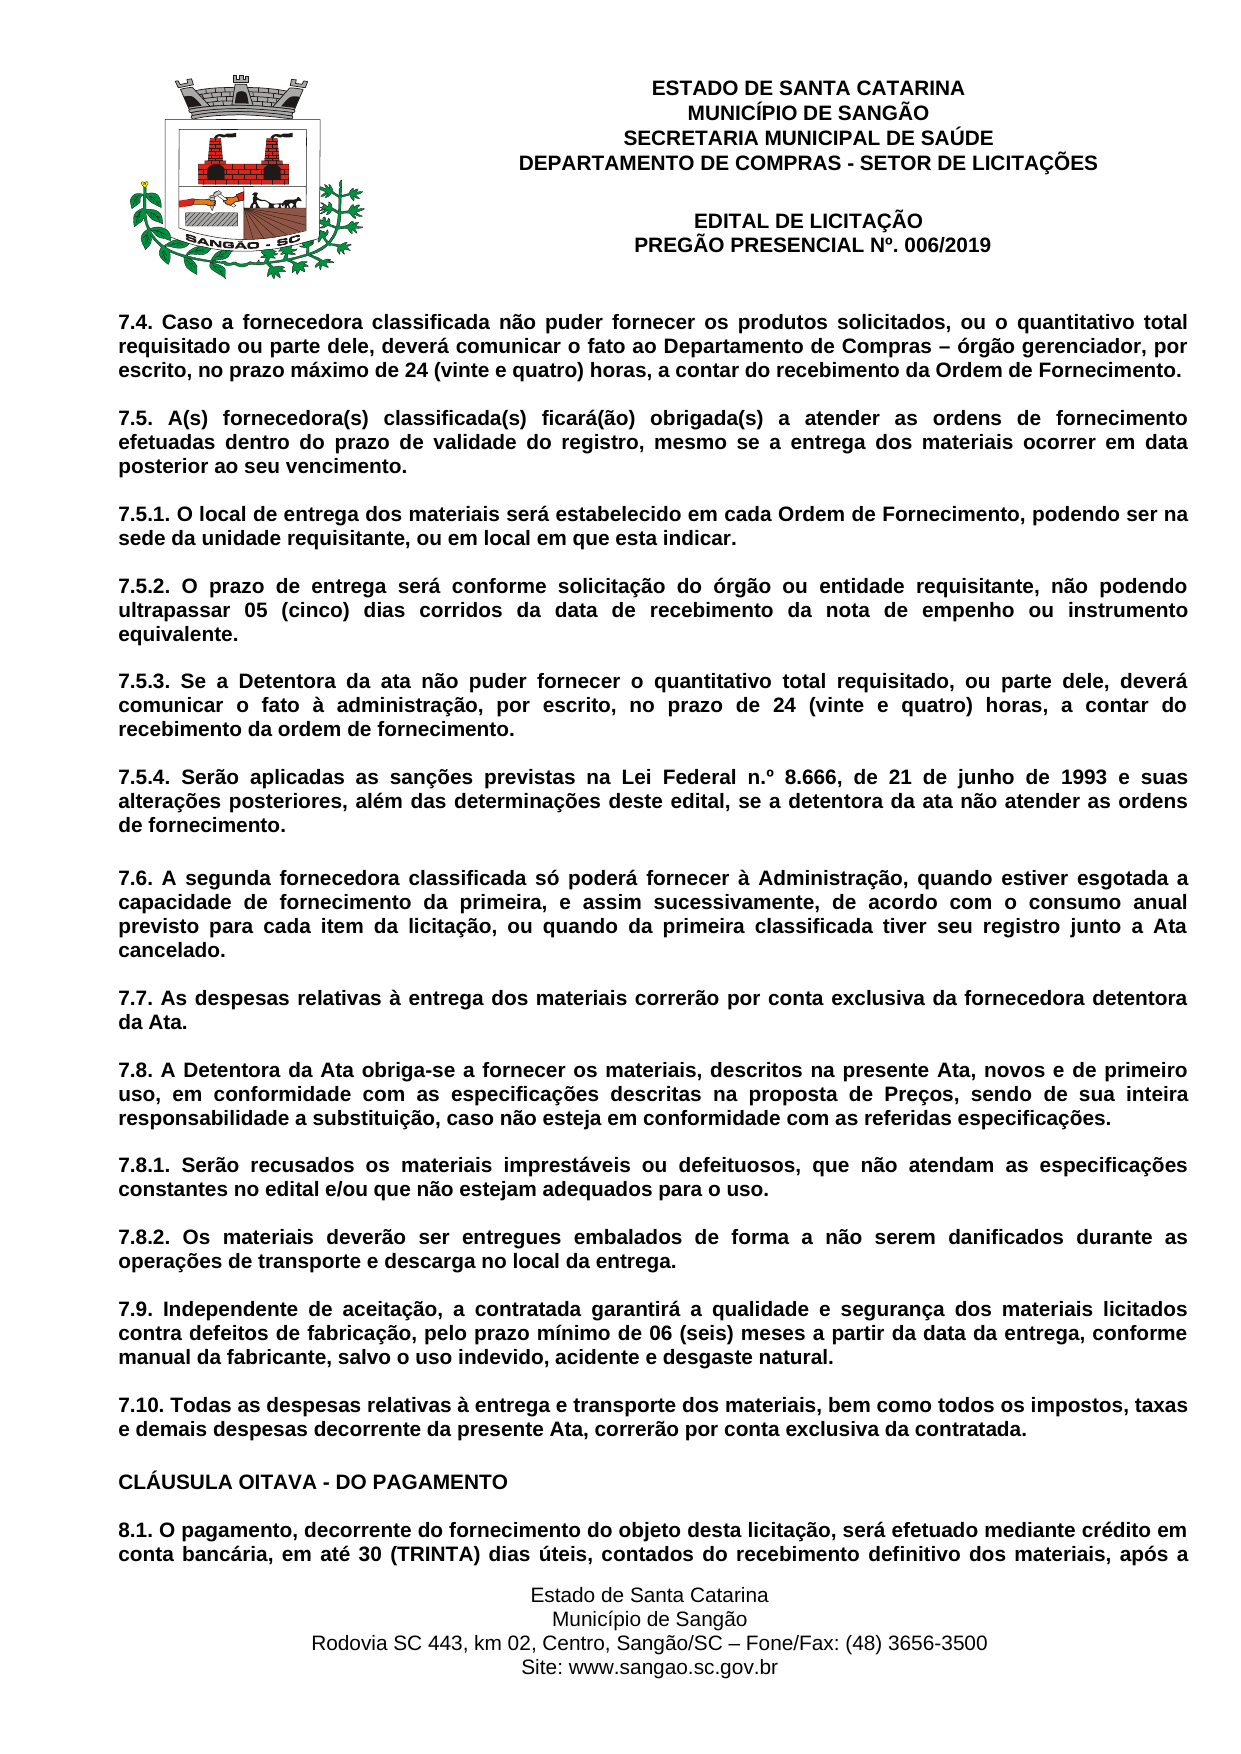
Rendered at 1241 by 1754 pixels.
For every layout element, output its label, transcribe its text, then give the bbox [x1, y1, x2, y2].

text 7.8. A Detentora da Ata obriga-se a fornecer os materiais, descritos na presente Ata, novos e de primeiro uso, em conformidade com as especificações descritas na proposta de Preços, sendo de sua inteira responsabilidade a substituição, caso não esteja em conformidade com as referidas especificações. [118, 1057, 1189, 1129]
text 7.8.1. Serão recusados os materiais imprestáveis ou defeituosos, que não atendam as especificações constantes no edital e/ou que não estejam adequados para o uso. [118, 1153, 1189, 1201]
text 7.5. A(s) fornecedora(s) classificada(s) ficará(ão) obrigada(s) a atender as ordens de fornecimento efetuadas dentro do prazo de validade do registro, mesmo se a entrega dos materiais ocorrer em data posterior ao seu vencimento. [118, 406, 1189, 478]
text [118, 1517, 1189, 1565]
text 7.5.1. O local de entrega dos materiais será estabelecido em cada Ordem de Fornecimento, podendo ser na sede da unidade requisitante, ou em local em que esta indicar. [118, 502, 1189, 549]
text 7.8.2. Os materiais deverão ser entregues embalados de forma a não serem danificados durante as operações de transporte e descarga no local da entrega. [118, 1225, 1189, 1273]
text 7.5.2. O prazo de entrega será conforme solicitação do órgão ou entidade requisitante, não podendo ultrapassar 05 (cinco) dias corridos da data de recebimento da nota de empenho ou instrumento equivalente. [118, 573, 1189, 645]
text 7.6. A segunda fornecedora classificada só poderá fornecer à Administração, quando estiver esgotada a capacidade de fornecimento da primeira, e assim sucessivamente, de acordo com o consumo anual previsto para cada item da licitação, ou quando da primeira classificada tiver seu registro junto a Ata cancelado. [118, 866, 1189, 962]
text 7.10. Todas as despesas relativas à entrega e transporte dos materiais, bem como todos os impostos, taxas e demais despesas decorrente da presente Ata, correrão por conta exclusiva da contratada. [118, 1393, 1189, 1441]
text 7.5.3. Se a Detentora da ata não puder fornecer o quantitativo total requisitado, ou parte dele, deverá comunicar o fato à administração, por escrito, no prazo de 24 (vinte e quatro) horas, a contar do recebimento da ordem de fornecimento. [118, 669, 1189, 741]
text 7.7. As despesas relativas à entrega dos materiais correrão por conta exclusiva da fornecedora detentora da Ata. [118, 986, 1189, 1033]
text 7.4. Caso a fornecedora classificada não puder fornecer os produtos solicitados, ou o quantitativo total requisitado ou parte dele, deverá comunicar o fato ao Departamento de Compras – órgão gerenciador, por escrito, no prazo máximo de 24 (vinte e quatro) horas, a contar do recebimento da Ordem de Fornecimento. [118, 310, 1189, 382]
text 7.5.4. Serão aplicadas as sanções previstas na Lei Federal n.º 8.666, de 21 de junho de 1993 e suas alterações posteriores, além das determinações deste edital, se a detentora da ata não atender as ordens de fornecimento. [118, 765, 1189, 837]
text 7.9. Independente de aceitação, a contratada garantirá a qualidade e segurança dos materiais licitados contra defeitos de fabricação, pelo prazo mínimo de 06 (seis) meses a partir da data da entrega, conforme manual da fabricante, salvo o uso indevido, acidente e desgaste natural. [118, 1297, 1189, 1369]
text CLÁUSULA OITAVA - DO PAGAMENTO [118, 1469, 1189, 1493]
